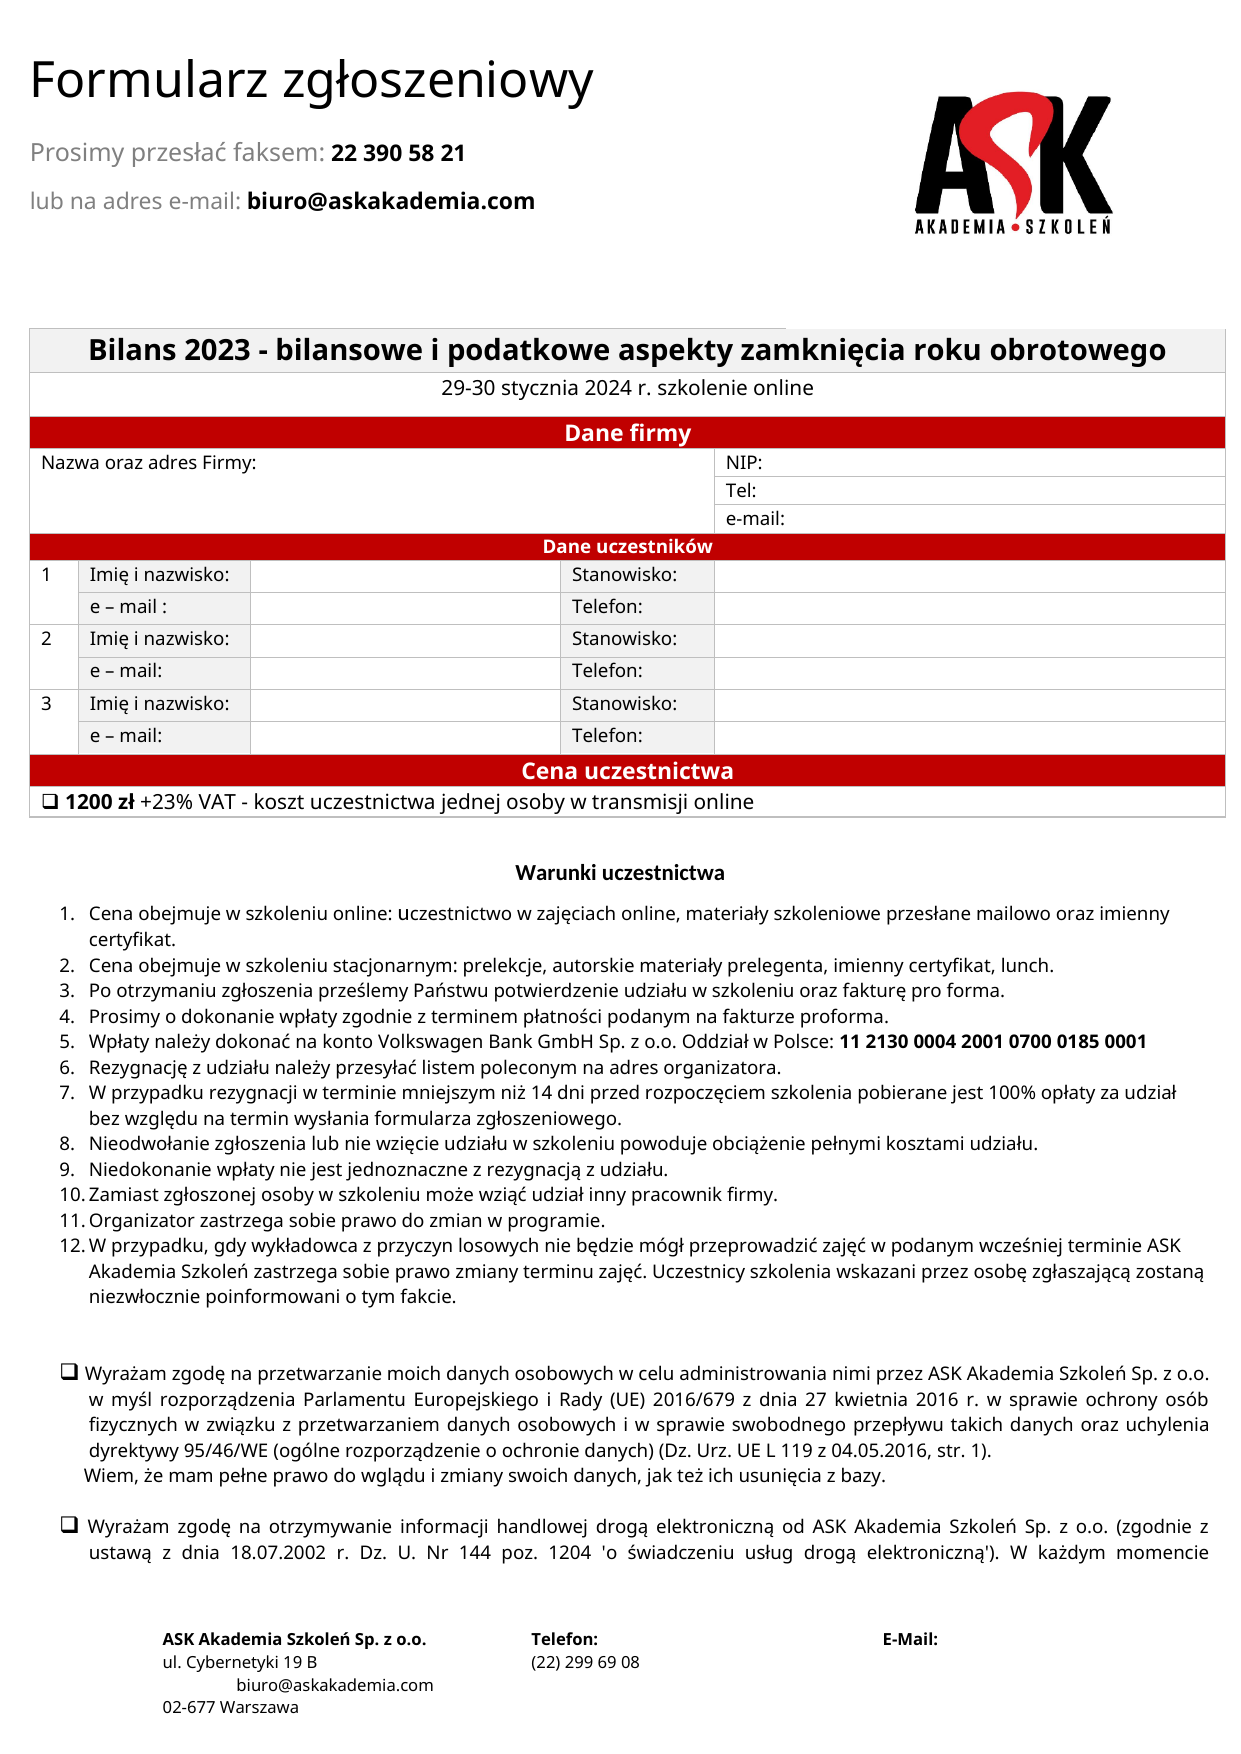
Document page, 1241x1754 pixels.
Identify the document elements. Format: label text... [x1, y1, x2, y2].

table_cell 1200 zł +23% VAT - koszt uczestnictwa jednej osoby w transmisji online [30, 787, 1225, 816]
table_cell [251, 561, 560, 592]
table_cell [715, 625, 1225, 657]
list Cena obejmuje w szkoleniu stacjonarnym: prelekcje, autorskie materiały prelegenta, imienny certyfikat, lunch. [59, 952, 1211, 977]
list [59, 1513, 1211, 1564]
table_cell Dane firmy [30, 417, 1225, 448]
table_cell e – mail: [79, 658, 250, 689]
text Prosimy przesłać faksem: 22 390 58 21 [29, 134, 786, 169]
picture [786, 0, 1241, 329]
list Rezygnację z udziału należy przesyłać listem poleconym na adres organizatora. [59, 1054, 1211, 1079]
list Prosimy o dokonanie wpłaty zgodnie z terminem płatności podanym na fakturze proforma. [59, 1003, 1211, 1028]
table_cell [715, 722, 1225, 753]
table_cell [251, 625, 560, 657]
table_header Bilans 2023 - bilansowe i podatkowe aspekty zamknięcia roku obrotowego [30, 329, 1225, 372]
list Niedokonanie wpłaty nie jest jednoznaczne z rezygnacją z udziału. [59, 1156, 1211, 1182]
list Nieodwołanie zgłoszenia lub nie wzięcie udziału w szkoleniu powoduje obciążenie pełnymi kosztami udziału. [59, 1131, 1211, 1156]
list Organizator zastrzega sobie prawo do zmian w programie. [59, 1207, 1211, 1233]
table_cell [251, 593, 560, 624]
table_cell Dane uczestników [30, 534, 1225, 560]
table_cell [251, 722, 560, 753]
table_cell Cena uczestnictwa [30, 755, 1225, 786]
list Cena obejmuje w szkoleniu online: uczestnictwo w zajęciach online, materiały szkoleniowe przesłane mailowo oraz imienny certyfikat. [59, 898, 1211, 952]
table_cell e-mail: [715, 505, 1225, 533]
table_cell Stanowisko: [561, 625, 714, 657]
text lub na adres e-mail: biuro@askakademia.com [29, 185, 786, 217]
table_cell Telefon: [561, 658, 714, 689]
table_cell Nazwa oraz adres Firmy: [30, 449, 714, 533]
list Zamiast zgłoszonej osoby w szkoleniu może wziąć udział inny pracownik firmy. [59, 1182, 1211, 1207]
list Wyrażam zgodę na przetwarzanie moich danych osobowych w celu administrowania nimi przez ASK Akademia Szkoleń Sp. z o.o. w myśl rozporządzenia Parlamentu Europejskiego i Rady (UE) 2016/679 z dnia 27 kwietnia 2016 r. w sprawie ochrony osób fizycznych w związku z przetwarzaniem danych osobowych i w sprawie swobodnego przepływu takich danych oraz uchylenia dyrektywy 95/46/WE (ogólne rozporządzenie o ochronie danych) (Dz. Urz. UE L 119 z 04.05.2016, str. 1). [59, 1360, 1211, 1462]
table_cell [715, 690, 1225, 721]
table_cell Tel: [715, 477, 1225, 504]
table_cell Telefon: [561, 593, 714, 624]
table_cell [251, 658, 560, 689]
table_cell NIP: [715, 449, 1225, 476]
table_cell Imię i nazwisko: [79, 625, 250, 657]
table_cell Imię i nazwisko: [79, 690, 250, 721]
table_cell e – mail: [79, 722, 250, 753]
list Po otrzymaniu zgłoszenia prześlemy Państwu potwierdzenie udziału w szkoleniu oraz fakturę pro forma. [59, 977, 1211, 1003]
table_cell Telefon: [561, 722, 714, 753]
table_cell 3 [30, 690, 78, 753]
list Wiem, że mam pełne prawo do wglądu i zmiany swoich danych, jak też ich usunięcia z bazy. [59, 1462, 1211, 1488]
list W przypadku rezygnacji w terminie mniejszym niż 14 dni przed rozpoczęciem szkolenia pobierane jest 100% opłaty za udział bez względu na termin wysłania formularza zgłoszeniowego. [59, 1079, 1211, 1131]
table_cell [715, 561, 1225, 592]
table_cell 2 [30, 625, 78, 689]
list W przypadku, gdy wykładowca z przyczyn losowych nie będzie mógł przeprowadzić zajęć w podanym wcześniej terminie ASK Akademia Szkoleń zastrzega sobie prawo zmiany terminu zajęć. Uczestnicy szkolenia wskazani przez osobę zgłaszającą zostaną niezwłocznie poinformowani o tym fakcie. [59, 1233, 1211, 1309]
list Wpłaty należy dokonać na konto Volkswagen Bank GmbH Sp. z o.o. Oddział w Polsce: 11 2130 0004 2001 0700 0185 0001 [59, 1028, 1211, 1054]
table_cell [251, 690, 560, 721]
text Formularz zgłoszeniowy [29, 44, 786, 112]
table_cell Stanowisko: [561, 690, 714, 721]
table_cell e – mail : [79, 593, 250, 624]
table_cell [715, 593, 1225, 624]
table_cell 29-30 stycznia 2024 r. szkolenie online [30, 373, 1225, 416]
table_cell Imię i nazwisko: [79, 561, 250, 592]
table_cell 1 [30, 561, 78, 624]
text Warunki uczestnictwa [29, 858, 1211, 886]
table_cell Stanowisko: [561, 561, 714, 592]
table_cell [715, 658, 1225, 689]
